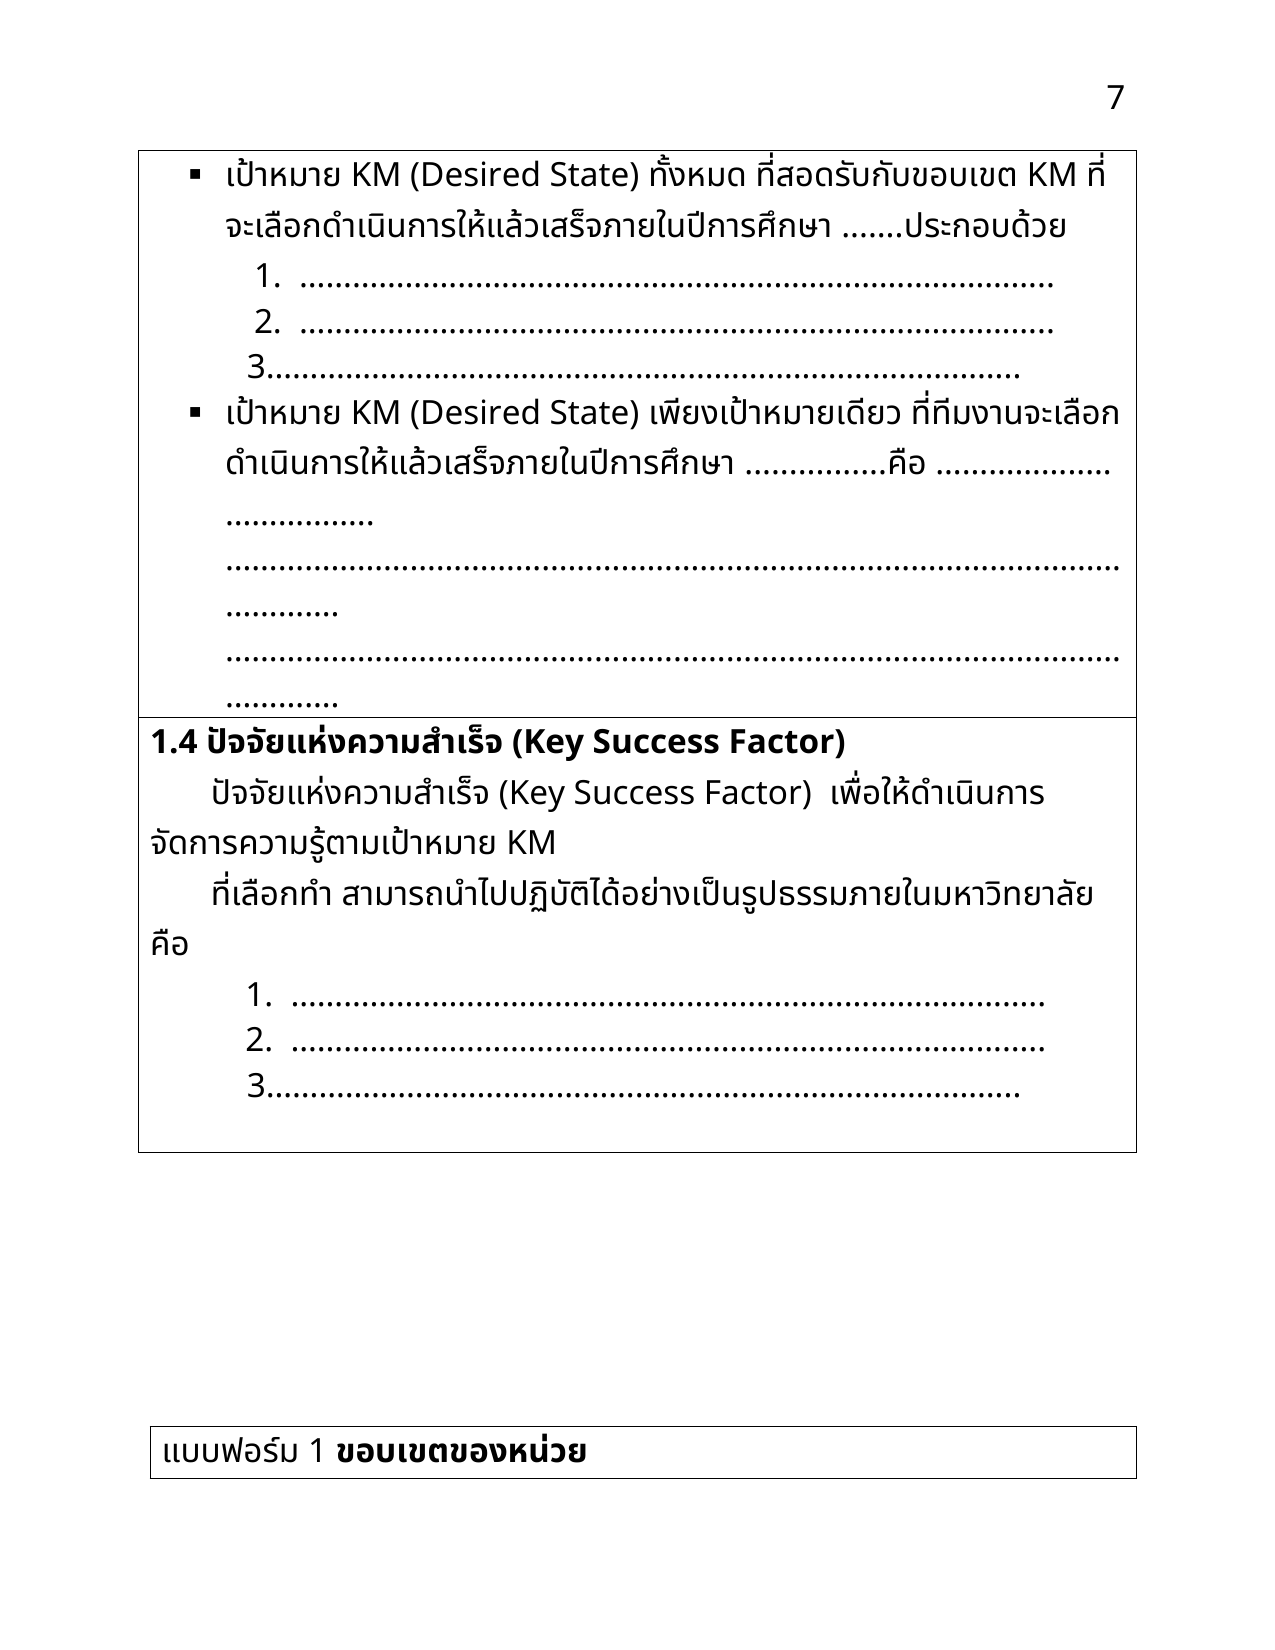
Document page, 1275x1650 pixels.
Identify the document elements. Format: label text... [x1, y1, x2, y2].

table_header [139, 151, 1136, 717]
table_cell 1.4 ปัจจัยแห่งความสำเร็จ (Key Success Factor) ปัจจัยแห่งความสำเร็จ (Key Success Factor) เพื่อให้ดำเนินการจัดการความรู้ตามเป้าหมาย KM ที่เลือกทำ สามารถนำไปปฏิบัติได้อย่างเป็นรูปธรรมภายในมหาวิทยาลัย คือ 1. ………………………………………………………………………….. 2. ………………………………………………………………………….. 3………………………………………………………………………….. [139, 718, 1136, 1152]
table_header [151, 1427, 1136, 1477]
